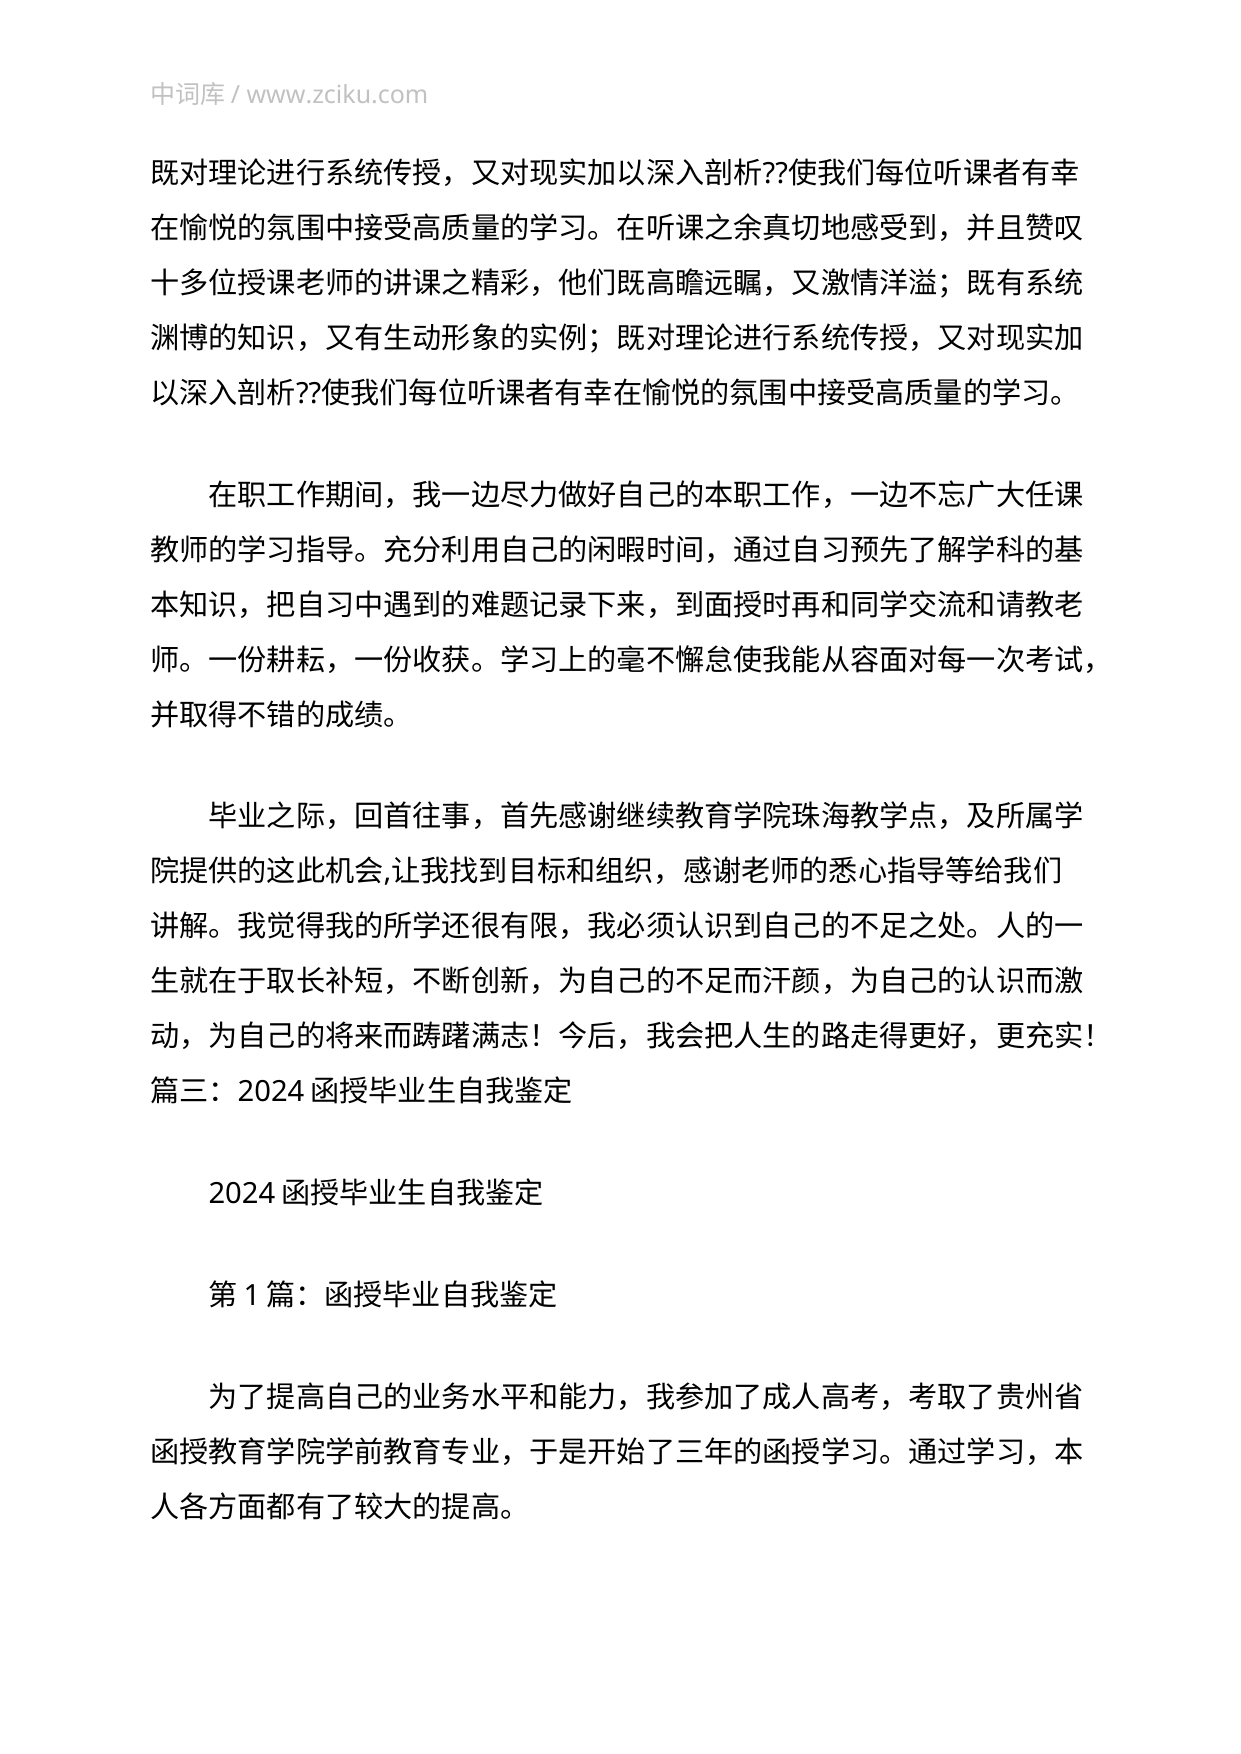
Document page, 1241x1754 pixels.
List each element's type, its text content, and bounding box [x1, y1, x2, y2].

text 为了提高自己的业务水平和能力，我参加了成人高考，考取了贵州省函授教育学院学前教育专业，于是开始了三年的函授学习。通过学习，本人各方面都有了较大的提高。 [150, 1373, 1090, 1526]
text 2024函授毕业生自我鉴定 [150, 1169, 1090, 1212]
text 在职工作期间，我一边尽力做好自己的本职工作，一边不忘广大任课教师的学习指导。充分利用自己的闲暇时间，通过自习预先了解学科的基本知识，把自习中遇到的难题记录下来，到面授时再和同学交流和请教老师。一份耕耘，一份收获。学习上的毫不懈怠使我能从容面对每一次考试，并取得不错的成绩。 [150, 472, 1090, 733]
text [150, 150, 1090, 412]
text 第1篇：函授毕业自我鉴定 [150, 1272, 1090, 1314]
text 毕业之际，回首往事，首先感谢继续教育学院珠海教学点，及所属学院提供的这此机会,让我找到目标和组织，感谢老师的悉心指导等给我们讲解。我觉得我的所学还很有限，我必须认识到自己的不足之处。人的一生就在于取长补短，不断创新，为自己的不足而汗颜，为自己的认识而激动，为自己的将来而踌躇满志！今后，我会把人生的路走得更好，更充实！篇三：2024函授毕业生自我鉴定 [150, 793, 1090, 1110]
